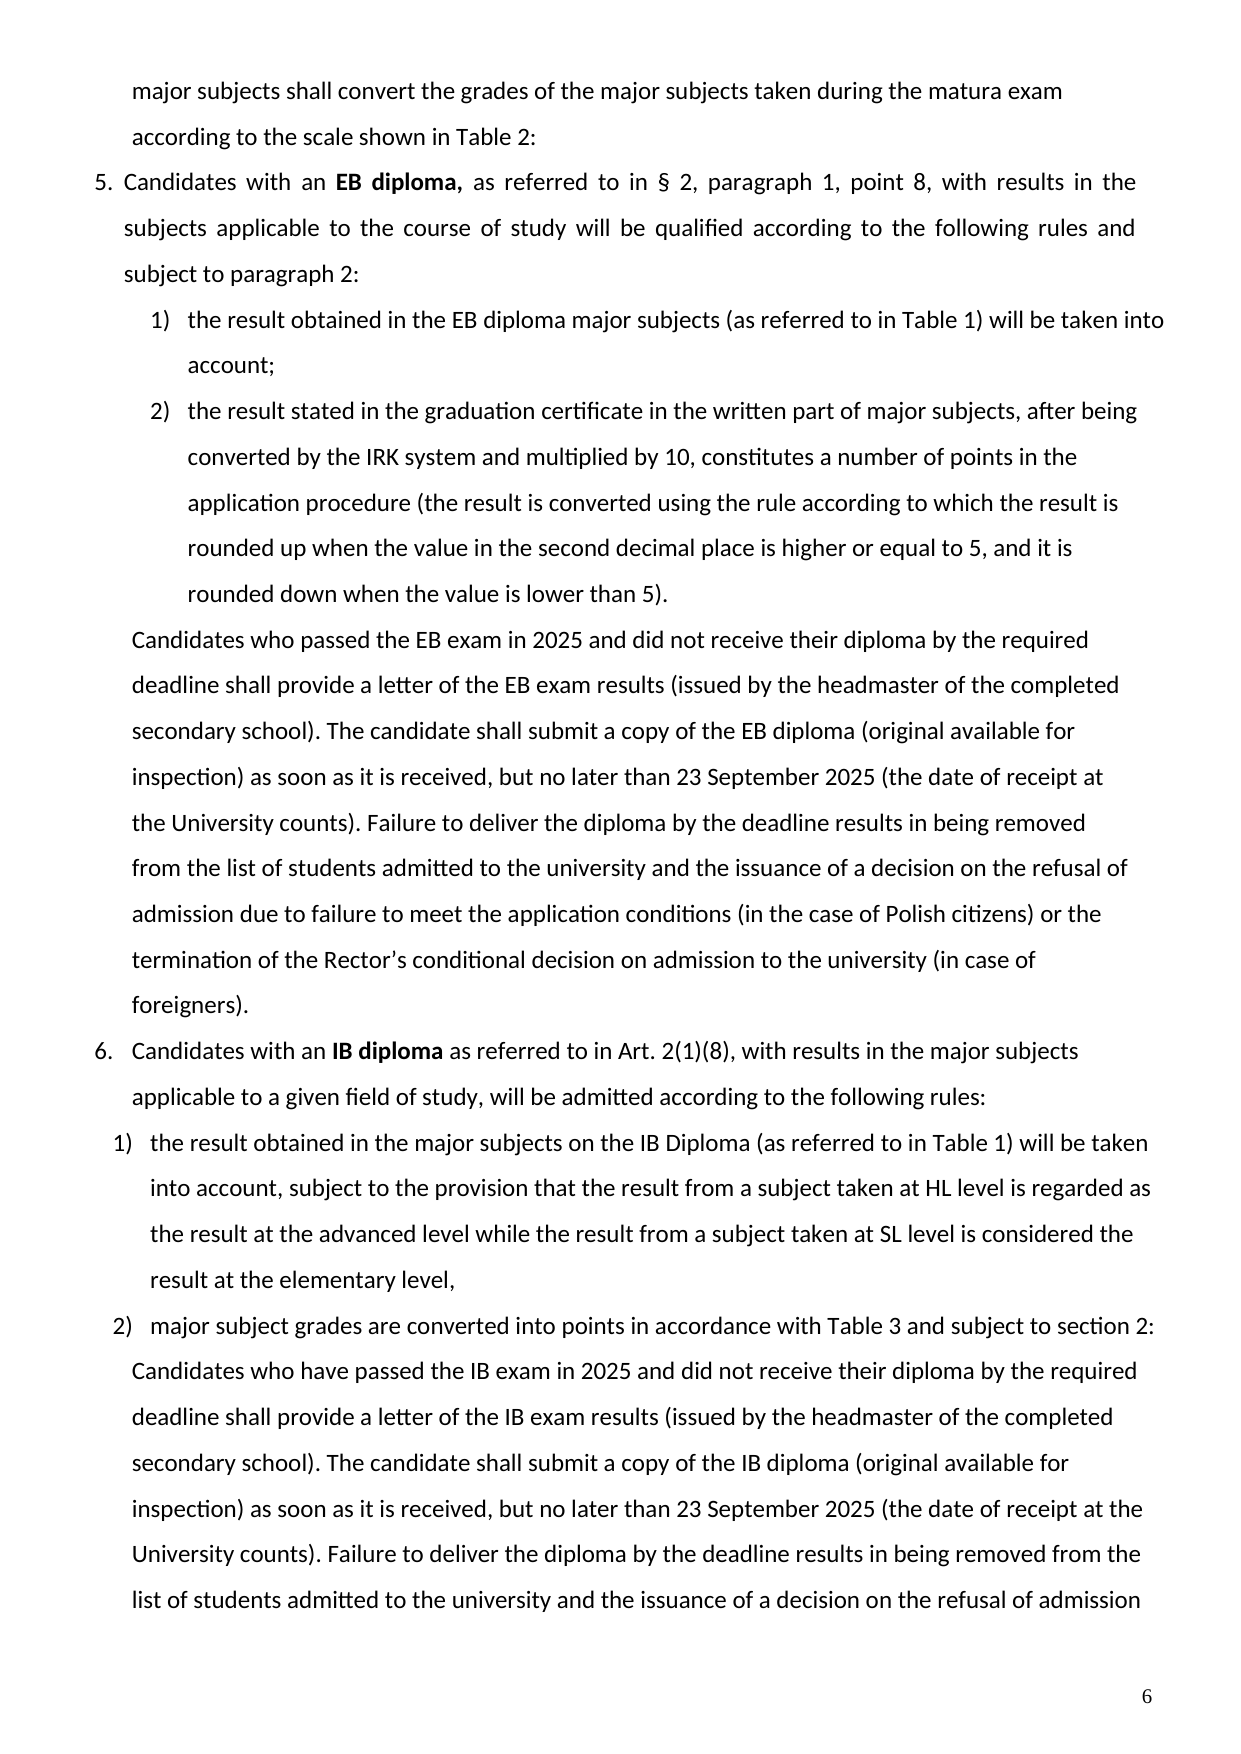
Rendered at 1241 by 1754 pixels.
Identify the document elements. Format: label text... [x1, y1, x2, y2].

list major subject grades are converted into points in accordance with Table 3 and subject to section 2: [112, 1310, 1165, 1340]
list the result obtained in the EB diploma major subjects (as referred to in Table 1) will be taken into account; [150, 304, 1165, 380]
list Candidates with an IB diploma as referred to in Art. 2(1)(8), with results in the major subjects applicable to a given field of study, will be admitted according to the following rules: [94, 1035, 1165, 1112]
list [94, 75, 1165, 151]
list Candidates with an EB diploma, as referred to in § 2, paragraph 1, point 8, with results in the subjects applicable to the course of study will be qualified according to the following rules and subject to paragraph 2: [94, 167, 1138, 288]
list the result stated in the graduation certificate in the written part of major subjects, after being converted by the IRK system and multiplied by 10, constitutes a number of points in the application procedure (the result is converted using the rule according to which the result is rounded up when the value in the second decimal place is higher or equal to 5, and it is rounded down when the value is lower than 5). [150, 395, 1165, 609]
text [132, 1356, 1165, 1615]
list Candidates who passed the EB exam in 2025 and did not receive their diploma by the required deadline shall provide a letter of the EB exam results (issued by the headmaster of the completed secondary school). The candidate shall submit a copy of the EB diploma (original available for inspection) as soon as it is received, but no later than 23 September 2025 (the date of receipt at the University counts). Failure to deliver the diploma by the deadline results in being removed from the list of students admitted to the university and the issuance of a decision on the refusal of admission due to failure to meet the application conditions (in the case of Polish citizens) or the termination of the Rector’s conditional decision on admission to the university (in case of foreigners). [132, 624, 1138, 1020]
list the result obtained in the major subjects on the IB Diploma (as referred to in Table 1) will be taken into account, subject to the provision that the result from a subject taken at HL level is regarded as the result at the advanced level while the result from a subject taken at SL level is considered the result at the elementary level, [112, 1127, 1165, 1294]
